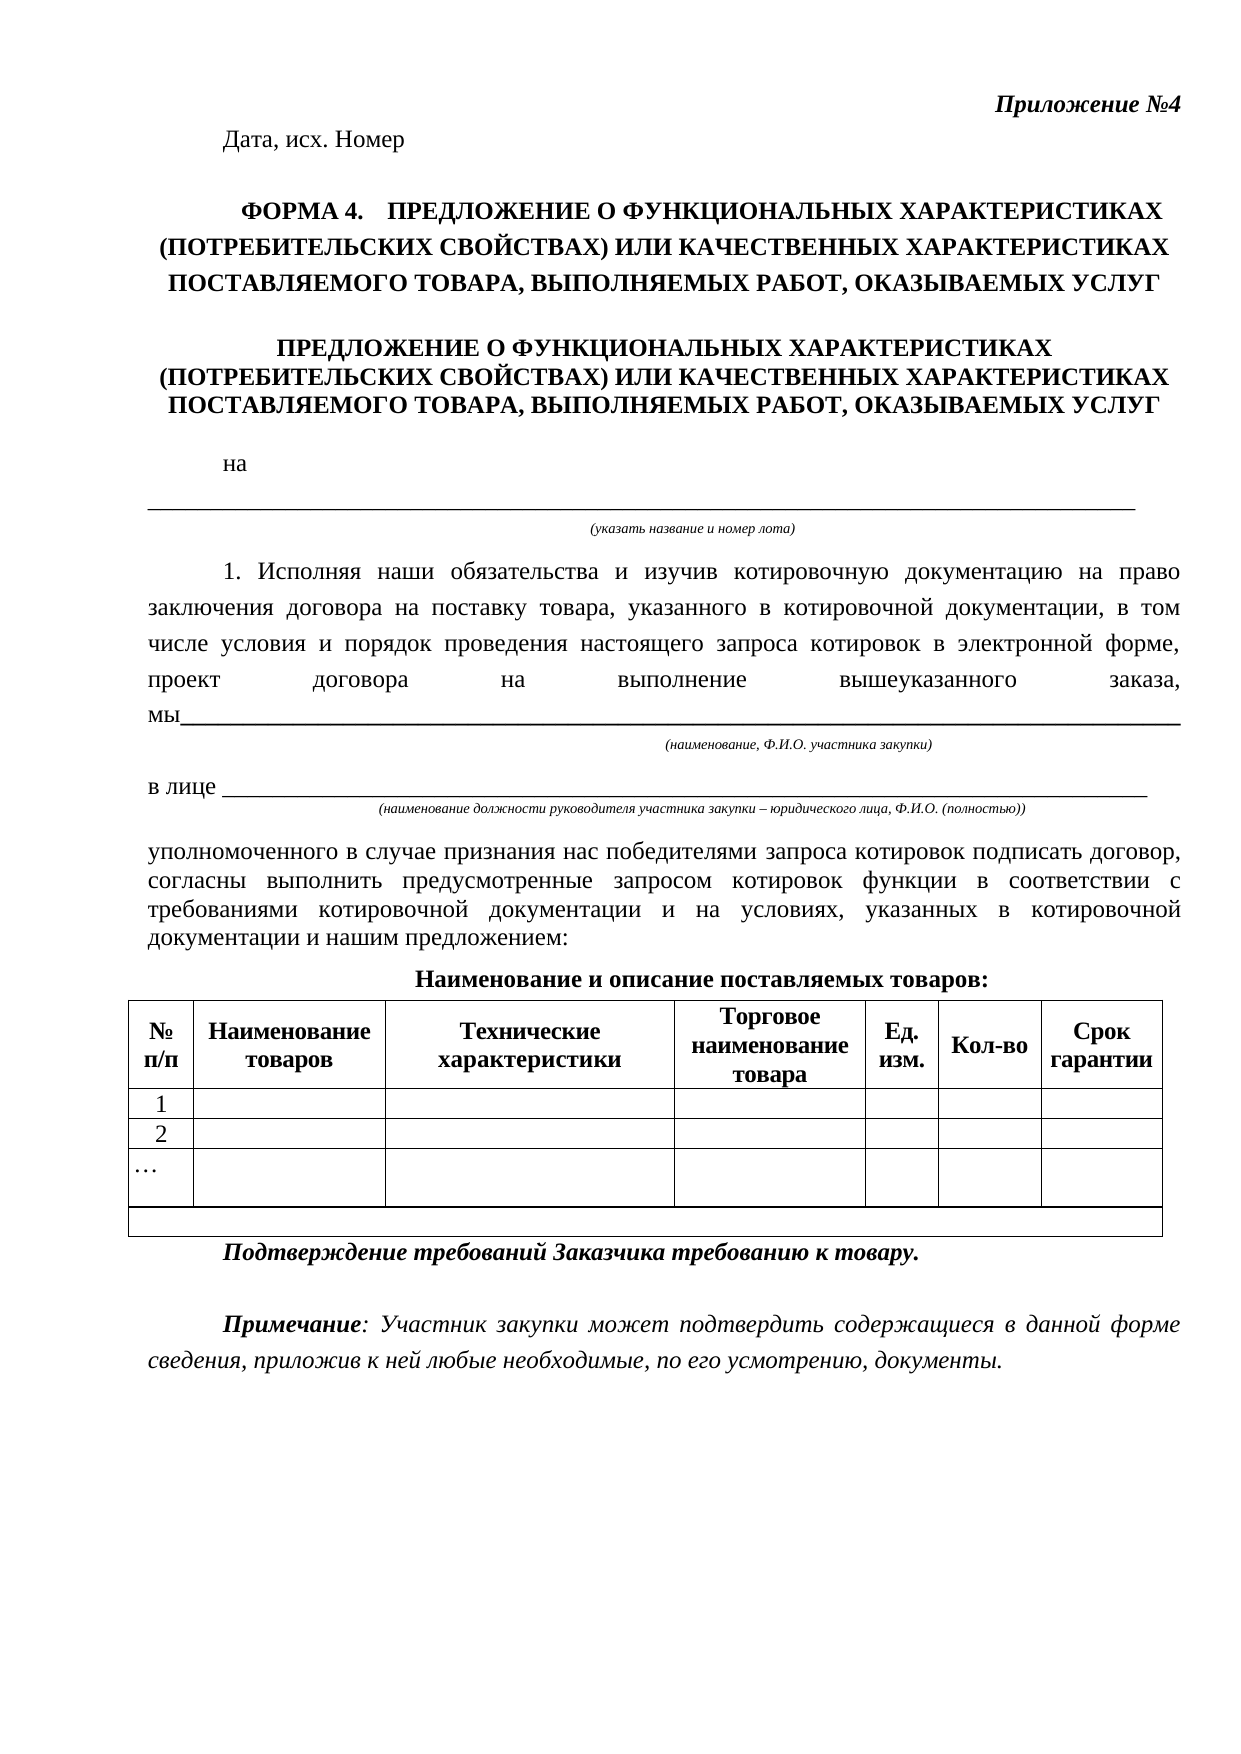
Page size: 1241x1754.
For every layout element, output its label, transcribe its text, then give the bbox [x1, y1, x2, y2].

text (указать название и номер лота) [516, 520, 1191, 549]
table_cell [675, 1119, 865, 1148]
text (наименование, Ф.И.О. участника закупки) [590, 736, 1181, 764]
table_header Срок гарантии [1042, 1001, 1162, 1088]
table_cell [939, 1089, 1041, 1118]
table_cell [1042, 1149, 1162, 1206]
table_header Наименование товаров [194, 1001, 385, 1088]
text Подтверждение требований Заказчика требованию к товару. [148, 1237, 1181, 1266]
table_cell [866, 1149, 938, 1206]
text Наименование и описание поставляемых товаров: [148, 964, 1181, 992]
table_cell 1 [129, 1089, 193, 1118]
table_cell … [129, 1149, 193, 1206]
text ПРЕДЛОЖЕНИЕ О ФУНКЦИОНАЛЬНЫХ ХАРАКТЕРИСТИКАХ (ПОТРЕБИТЕЛЬСКИХ СВОЙСТВАХ) ИЛИ КАЧЕСТВЕННЫХ ХАРАКТЕРИСТИКАХ ПОСТАВЛЯЕМОГО ТОВАРА, ВЫПОЛНЯЕМЫХ РАБОТ, ОКАЗЫВАЕМЫХ УСЛУГ [148, 333, 1181, 419]
table_cell [194, 1149, 385, 1206]
table_cell [386, 1149, 674, 1206]
text в лице __________________________________________________________________________ [148, 771, 1181, 800]
table_cell 2 [129, 1119, 193, 1148]
table_cell [866, 1119, 938, 1148]
table_cell [675, 1149, 865, 1206]
table_cell [386, 1089, 674, 1118]
table_header Кол-во [939, 1001, 1041, 1088]
table_cell [194, 1119, 385, 1148]
text (наименование должности руководителя участника закупки – юридического лица, Ф.И.О. (полностью)) [148, 800, 1181, 829]
table_cell [866, 1089, 938, 1118]
text уполномоченного в случае признания нас победителями запроса котировок подписать договор, согласны выполнить предусмотренные запросом котировок функции в соответствии с требованиями котировочной документации и на условиях, указанных в котировочной документации и нашим предложением: [148, 836, 1181, 951]
text Приложение №4 [148, 89, 1181, 117]
table_header № п/п [129, 1001, 193, 1088]
table_cell [675, 1089, 865, 1118]
table_cell [1042, 1089, 1162, 1118]
table_cell [1042, 1119, 1162, 1148]
text Дата, исх. Номер [148, 124, 1181, 153]
text ФОРМА 4. ПРЕДЛОЖЕНИЕ О ФУНКЦИОНАЛЬНЫХ ХАРАКТЕРИСТИКАХ (ПОТРЕБИТЕЛЬСКИХ СВОЙСТВАХ) ИЛИ КАЧЕСТВЕННЫХ ХАРАКТЕРИСТИКАХ ПОСТАВЛЯЕМОГО ТОВАРА, ВЫПОЛНЯЕМЫХ РАБОТ, ОКАЗЫВАЕМЫХ УСЛУГ [148, 196, 1181, 297]
table_cell [939, 1149, 1041, 1206]
table_cell [386, 1119, 674, 1148]
table_header Ед. изм. [866, 1001, 938, 1088]
text 1. Исполняя наши обязательства и изучив котировочную документацию на право заключения договора на поставку товара, указанного в котировочной документации, в том числе условия и порядок проведения настоящего запроса котировок в электронной форме, проект договора на выполнение вышеуказанного заказа, мы________________________________________________________________________________ [148, 556, 1181, 728]
table_header Торговое наименование товара [675, 1001, 865, 1088]
table_cell [939, 1119, 1041, 1148]
table_cell [194, 1089, 385, 1118]
text на _______________________________________________________________________________ [148, 448, 1191, 513]
table_cell [129, 1208, 1162, 1236]
table_header Технические характеристики [386, 1001, 674, 1088]
text Примечание: Участник закупки может подтвердить содержащиеся в данной форме сведения, приложив к ней любые необходимые, по его усмотрению, документы. [148, 1309, 1181, 1374]
